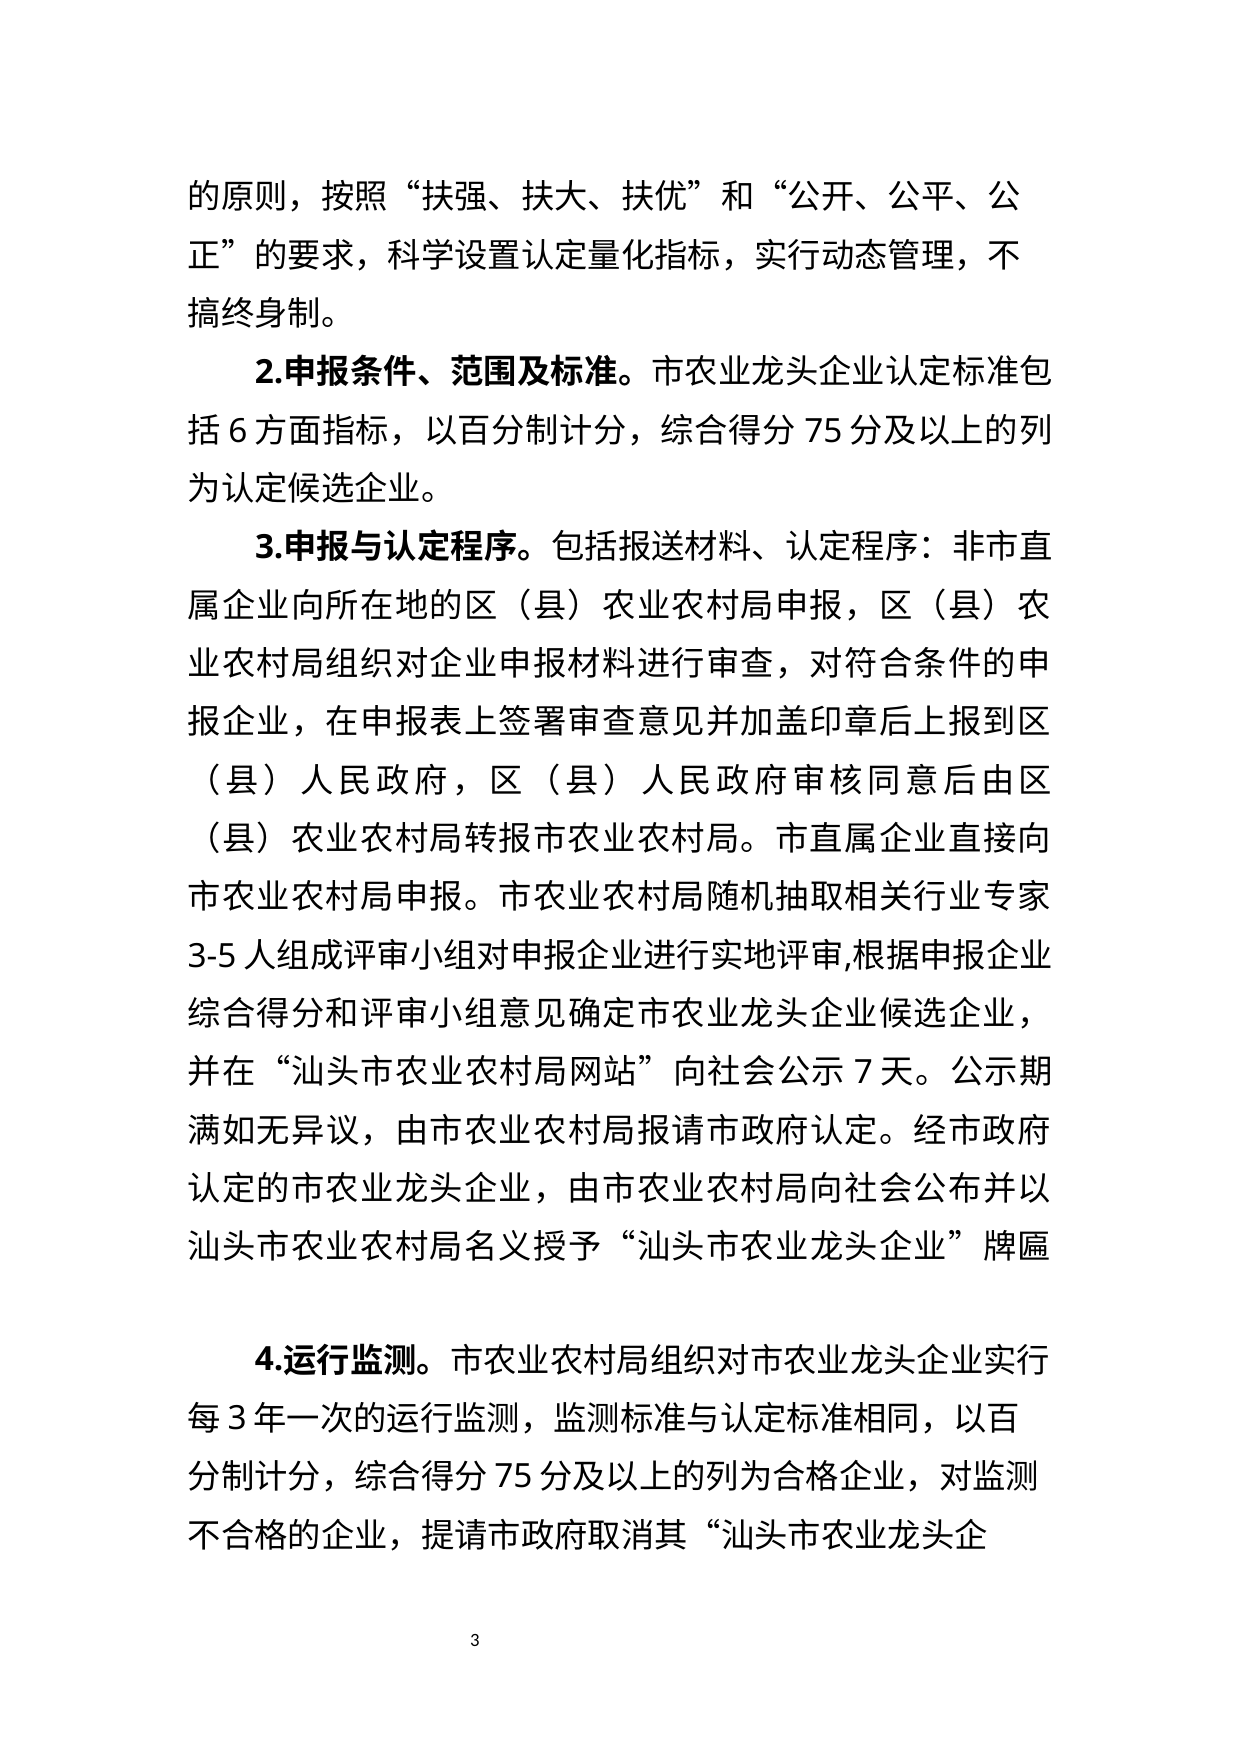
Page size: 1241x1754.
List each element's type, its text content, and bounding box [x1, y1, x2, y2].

list 2.申报条件、范围及标准。市农业龙头企业认定标准包括6方面指标，以百分制计分，综合得分75分及以上的列为认定候选企业。 [187, 337, 1053, 512]
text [187, 162, 1053, 337]
text 3.申报与认定程序。包括报送材料、认定程序：非市直属企业向所在地的区（县）农业农村局申报，区（县）农业农村局组织对企业申报材料进行审查，对符合条件的申报企业，在申报表上签署审查意见并加盖印章后上报到区（县）人民政府，区（县）人民政府审核同意后由区（县）农业农村局转报市农业农村局。市直属企业直接向市农业农村局申报。市农业农村局随机抽取相关行业专家3-5人组成评审小组对申报企业进行实地评审,根据申报企业综合得分和评审小组意见确定市农业龙头企业候选企业，并在“汕头市农业农村局网站”向社会公示7天。公示期满如无异议，由市农业农村局报请市政府认定。经市政府认定的市农业龙头企业，由市农业农村局向社会公布并以汕头市农业农村局名义授予“汕头市农业龙头企业”牌匾。 [187, 512, 1053, 1329]
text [187, 1329, 1053, 1562]
